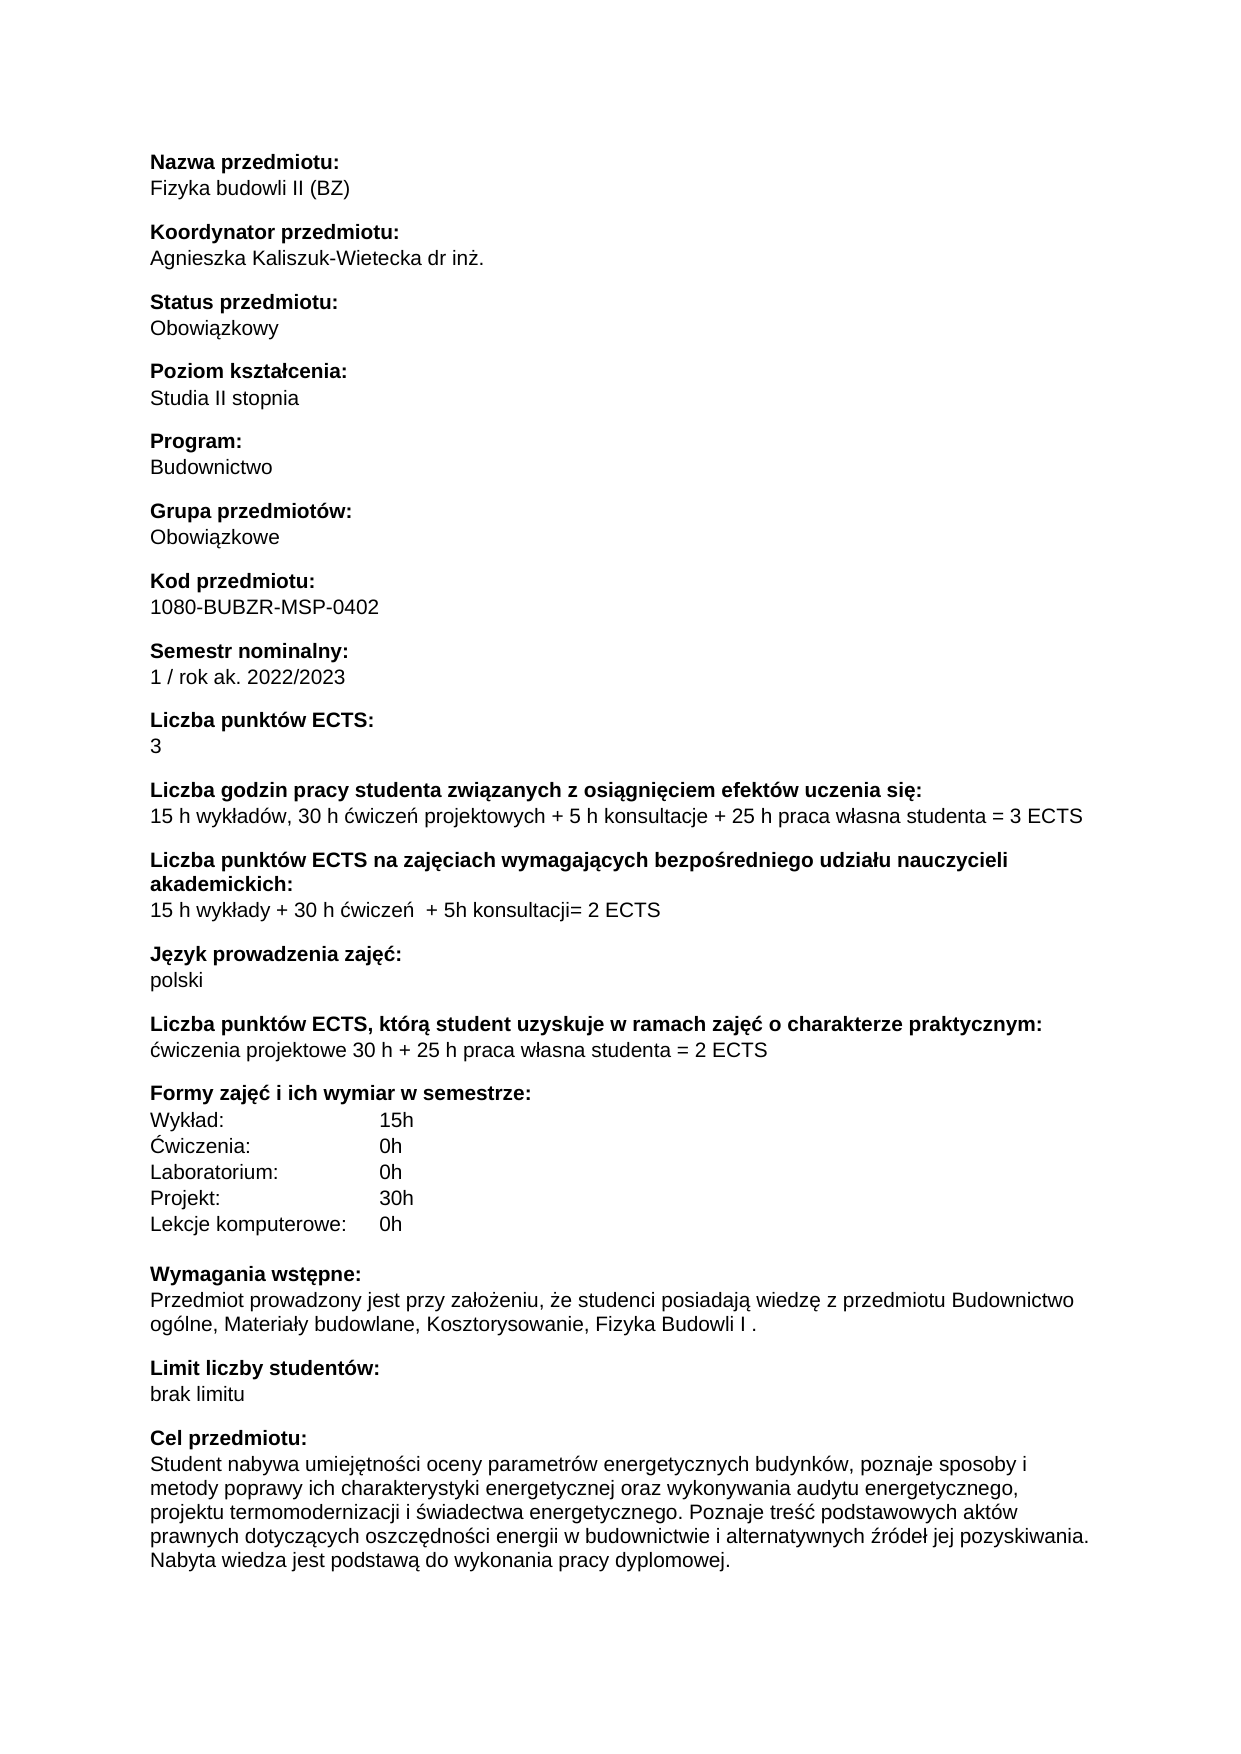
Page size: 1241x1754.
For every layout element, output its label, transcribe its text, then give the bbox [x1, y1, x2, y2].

text Liczba punktów ECTS na zajęciach wymagających bezpośredniego udziału nauczycieli akademickich: [150, 848, 1090, 896]
table_cell 30h [369, 1184, 597, 1210]
text Limit liczby studentów: [150, 1356, 1090, 1380]
text Semestr nominalny: [150, 638, 1090, 662]
text Student nabywa umiejętności oceny parametrów energetycznych budynków, poznaje sposoby i metody poprawy ich charakterystyki energetycznej oraz wykonywania audytu energetycznego, projektu termomodernizacji i świadectwa energetycznego. Poznaje treść podstawowych aktów prawnych dotyczących oszczędności energii w budownictwie i alternatywnych źródeł jej pozyskiwania. Nabyta wiedza jest podstawą do wykonania pracy dyplomowej. [150, 1452, 1090, 1571]
text Studia II stopnia [150, 385, 1090, 409]
table_cell Lekcje komputerowe: [140, 1212, 367, 1236]
text Kod przedmiotu: [150, 569, 1090, 593]
text 3 [150, 734, 1090, 758]
text Status przedmiotu: [150, 289, 1090, 313]
text Agnieszka Kaliszuk-Wietecka dr inż. [150, 246, 1090, 270]
text Budownictwo [150, 455, 1090, 479]
text 1 / rok ak. 2022/2023 [150, 664, 1090, 688]
table_cell Ćwiczenia: [140, 1134, 367, 1158]
text Fizyka budowli II (BZ) [150, 176, 1090, 200]
text polski [150, 968, 1090, 992]
table_header 15h [369, 1108, 597, 1132]
text Grupa przedmiotów: [150, 499, 1090, 523]
text Liczba punktów ECTS, którą student uzyskuje w ramach zajęć o charakterze praktycznym: [150, 1011, 1090, 1035]
text brak limitu [150, 1382, 1090, 1406]
table_cell 0h [369, 1158, 597, 1184]
text Obowiązkowy [150, 316, 1090, 339]
text 15 h wykładów, 30 h ćwiczeń projektowych + 5 h konsultacje + 25 h praca własna studenta = 3 ECTS [150, 804, 1090, 828]
table_cell Laboratorium: [140, 1160, 367, 1184]
text Liczba punktów ECTS: [150, 708, 1090, 732]
text Poziom kształcenia: [150, 359, 1090, 383]
text 1080-BUBZR-MSP-0402 [150, 595, 1090, 619]
text Liczba godzin pracy studenta związanych z osiągnięciem efektów uczenia się: [150, 778, 1090, 802]
text Koordynator przedmiotu: [150, 220, 1090, 244]
text Program: [150, 429, 1090, 453]
table_cell Projekt: [140, 1186, 367, 1210]
text ćwiczenia projektowe 30 h + 25 h praca własna studenta = 2 ECTS [150, 1037, 1090, 1061]
text Cel przedmiotu: [150, 1426, 1090, 1449]
text Język prowadzenia zajęć: [150, 942, 1090, 966]
text Wymagania wstępne: [150, 1262, 1090, 1286]
table_header Wykład: [140, 1108, 367, 1132]
text Formy zajęć i ich wymiar w semestrze: [150, 1081, 1090, 1105]
text Obowiązkowe [150, 525, 1090, 549]
text Nazwa przedmiotu: [150, 150, 1090, 174]
text 15 h wykłady + 30 h ćwiczeń + 5h konsultacji= 2 ECTS [150, 898, 1090, 922]
table_cell 0h [369, 1210, 597, 1236]
table_cell 0h [369, 1132, 597, 1158]
text Przedmiot prowadzony jest przy założeniu, że studenci posiadają wiedzę z przedmiotu Budownictwo ogólne, Materiały budowlane, Kosztorysowanie, Fizyka Budowli I . [150, 1288, 1090, 1336]
